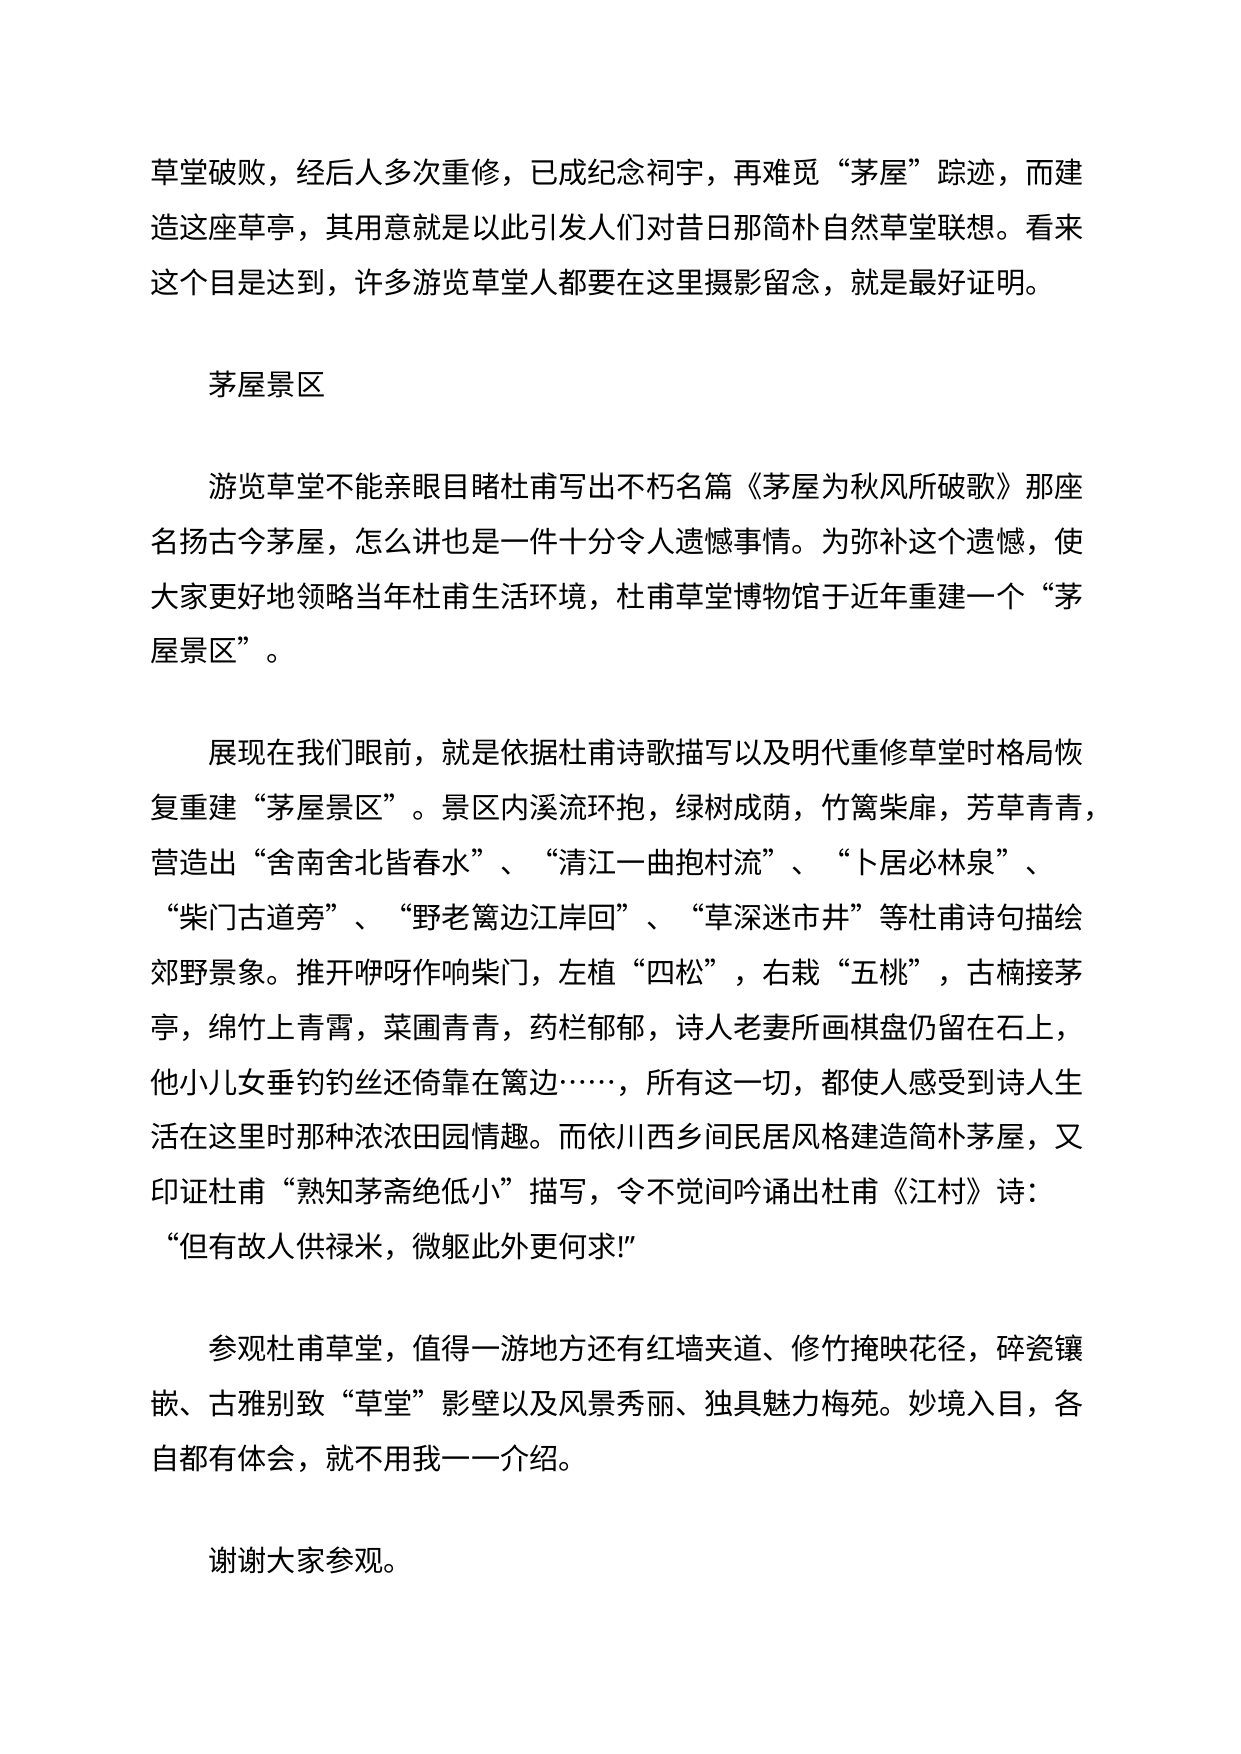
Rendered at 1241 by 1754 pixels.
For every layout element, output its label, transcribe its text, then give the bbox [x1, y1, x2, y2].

text 谢谢大家参观。 [150, 1537, 1090, 1580]
text 参观杜甫草堂，值得一游地方还有红墙夹道、修竹掩映花径，碎瓷镶嵌、古雅别致“草堂”影壁以及风景秀丽、独具魅力梅苑。妙境入目，各自都有体会，就不用我一一介绍。 [150, 1326, 1090, 1478]
text 茅屋景区 [150, 362, 1090, 404]
text 展现在我们眼前，就是依据杜甫诗歌描写以及明代重修草堂时格局恢复重建“茅屋景区”。景区内溪流环抱，绿树成荫，竹篱柴扉，芳草青青，营造出“舍南舍北皆春水”、“清江一曲抱村流”、“卜居必林泉”、“柴门古道旁”、“野老篱边江岸回”、“草深迷市井”等杜甫诗句描绘郊野景象。推开咿呀作响柴门，左植“四松”，右栽“五桃”，古楠接茅亭，绵竹上青霄，菜圃青青，药栏郁郁，诗人老妻所画棋盘仍留在石上，他小儿女垂钓钓丝还倚靠在篱边……，所有这一切，都使人感受到诗人生活在这里时那种浓浓田园情趣。而依川西乡间民居风格建造简朴茅屋，又印证杜甫“熟知茅斋绝低小”描写，令不觉间吟诵出杜甫《江村》诗：“但有故人供禄米，微躯此外更何求!” [150, 730, 1090, 1266]
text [150, 150, 1090, 302]
text 游览草堂不能亲眼目睹杜甫写出不朽名篇《茅屋为秋风所破歌》那座名扬古今茅屋，怎么讲也是一件十分令人遗憾事情。为弥补这个遗憾，使大家更好地领略当年杜甫生活环境，杜甫草堂博物馆于近年重建一个“茅屋景区”。 [150, 463, 1090, 670]
